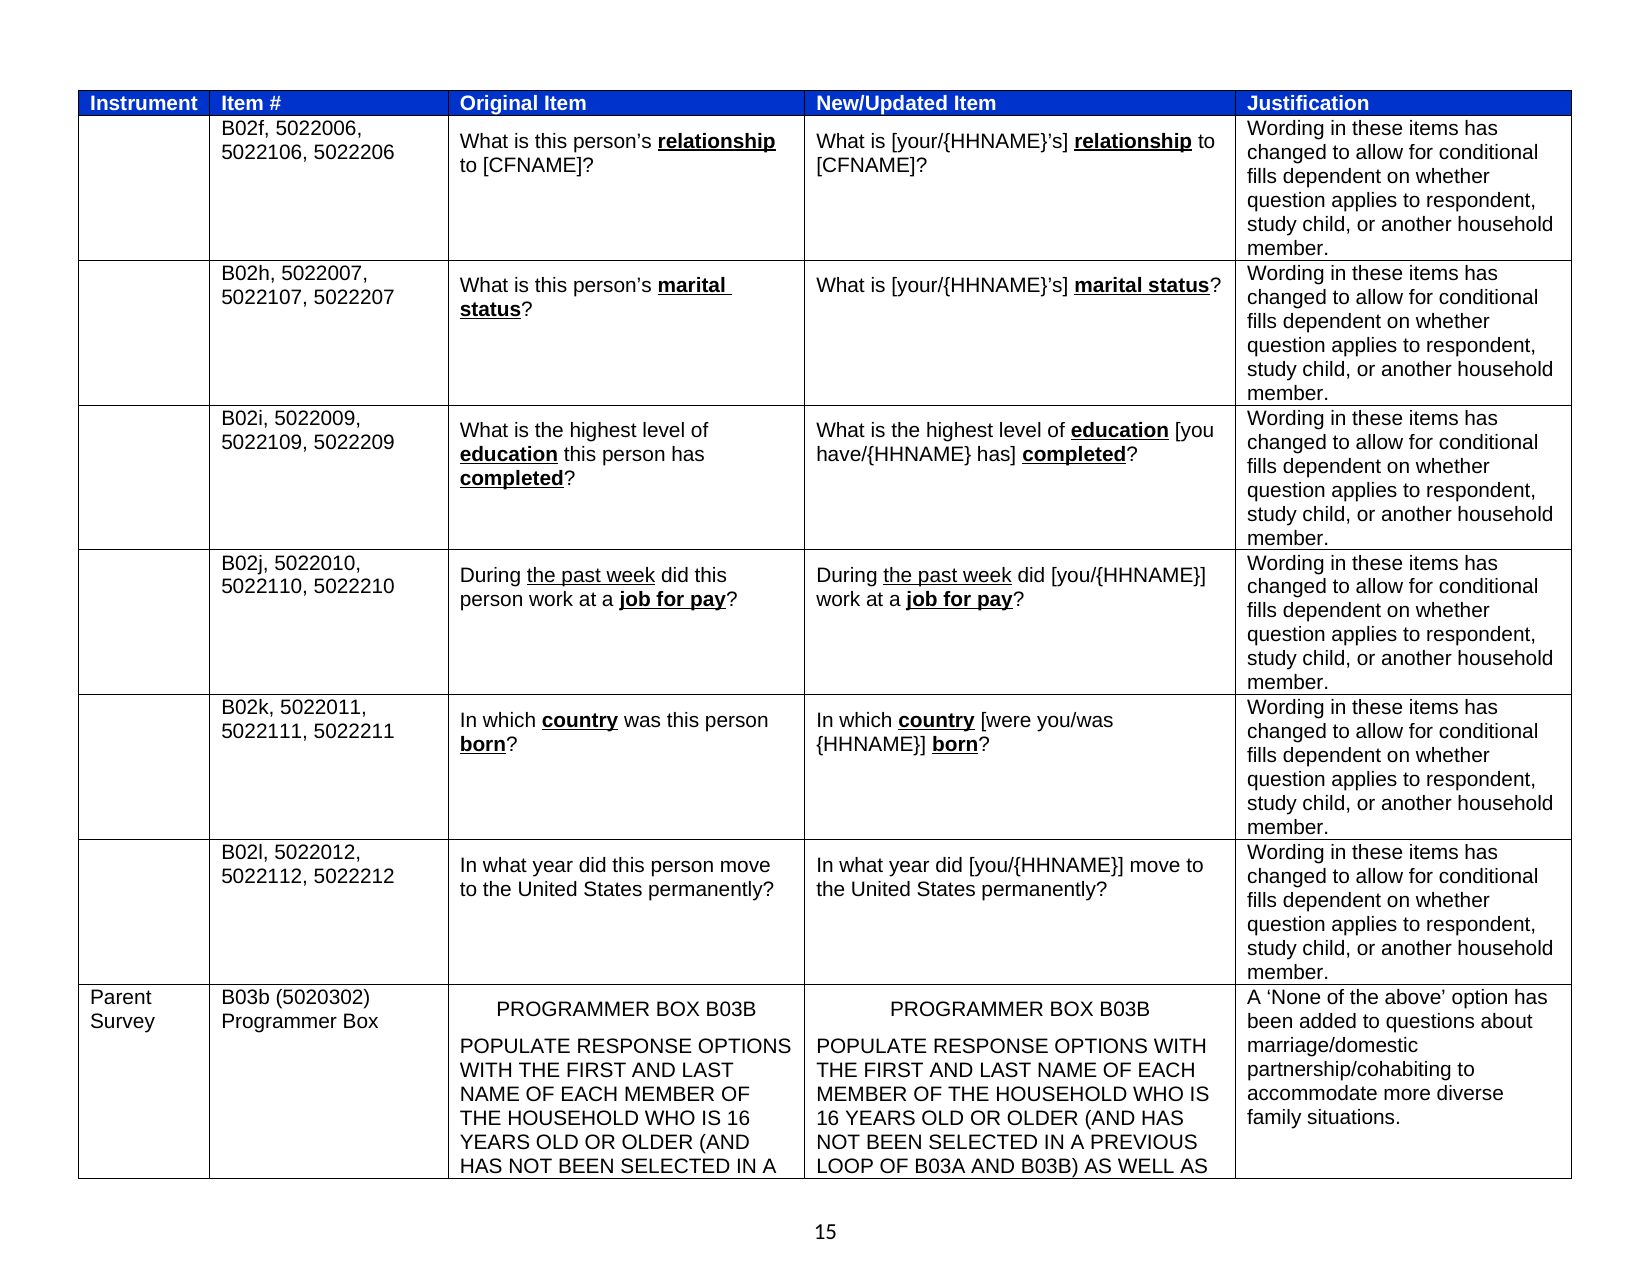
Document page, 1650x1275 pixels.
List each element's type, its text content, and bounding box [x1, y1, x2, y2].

table_cell B02h, 5022007, 5022107, 5022207 [210, 261, 448, 404]
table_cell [805, 985, 1235, 1177]
table_cell What is the highest level of education [you have/{HHNAME} has] completed? [805, 406, 1235, 549]
table_cell During the past week did this person work at a job for pay? [449, 550, 804, 694]
table_cell [79, 550, 209, 694]
table_cell In which country was this person born? [449, 695, 804, 839]
table_cell [79, 261, 209, 404]
table_cell In what year did [you/{HHNAME}] move to the United States permanently? [805, 840, 1235, 984]
table_cell [79, 116, 209, 260]
table_cell What is this person’s relationship to [CFNAME]? [449, 116, 804, 260]
table_cell What is the highest level of education this person has completed? [449, 406, 804, 549]
table_cell Wording in these items has changed to allow for conditional fills dependent on whether question applies to respondent, study child, or another household member. [1236, 116, 1571, 260]
table_cell B02i, 5022009, 5022109, 5022209 [210, 406, 448, 549]
table_cell What is this person’s marital status? [449, 261, 804, 404]
table_cell In which country [were you/was {HHNAME}] born? [805, 695, 1235, 839]
table_cell Wording in these items has changed to allow for conditional fills dependent on whether question applies to respondent, study child, or another household member. [1236, 261, 1571, 404]
table_cell B03b (5020302) Programmer Box [210, 985, 448, 1177]
table_cell B02f, 5022006, 5022106, 5022206 [210, 116, 448, 260]
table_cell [449, 985, 804, 1177]
table_cell B02j, 5022010, 5022110, 5022210 [210, 550, 448, 694]
table_cell Wording in these items has changed to allow for conditional fills dependent on whether question applies to respondent, study child, or another household member. [1236, 695, 1571, 839]
table_cell Parent Survey [79, 985, 209, 1177]
table_cell During the past week did [you/{HHNAME}] work at a job for pay? [805, 550, 1235, 694]
table_header Original Item [449, 91, 804, 115]
table_cell What is [your/{HHNAME}’s] marital status? [805, 261, 1235, 404]
table_header Instrument [79, 91, 209, 115]
table_cell Wording in these items has changed to allow for conditional fills dependent on whether question applies to respondent, study child, or another household member. [1236, 406, 1571, 549]
table_header Justification [1236, 91, 1571, 115]
table_header New/Updated Item [805, 91, 1235, 115]
table_cell Wording in these items has changed to allow for conditional fills dependent on whether question applies to respondent, study child, or another household member. [1236, 840, 1571, 984]
table_header Item # [210, 91, 448, 115]
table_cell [1236, 985, 1571, 1177]
table_cell B02k, 5022011, 5022111, 5022211 [210, 695, 448, 839]
table_cell [79, 406, 209, 549]
table_cell Wording in these items has changed to allow for conditional fills dependent on whether question applies to respondent, study child, or another household member. [1236, 550, 1571, 694]
table_cell B02l, 5022012, 5022112, 5022212 [210, 840, 448, 984]
table_cell [79, 840, 209, 984]
table_cell In what year did this person move to the United States permanently? [449, 840, 804, 984]
table_cell [79, 695, 209, 839]
table_cell What is [your/{HHNAME}’s] relationship to [CFNAME]? [805, 116, 1235, 260]
